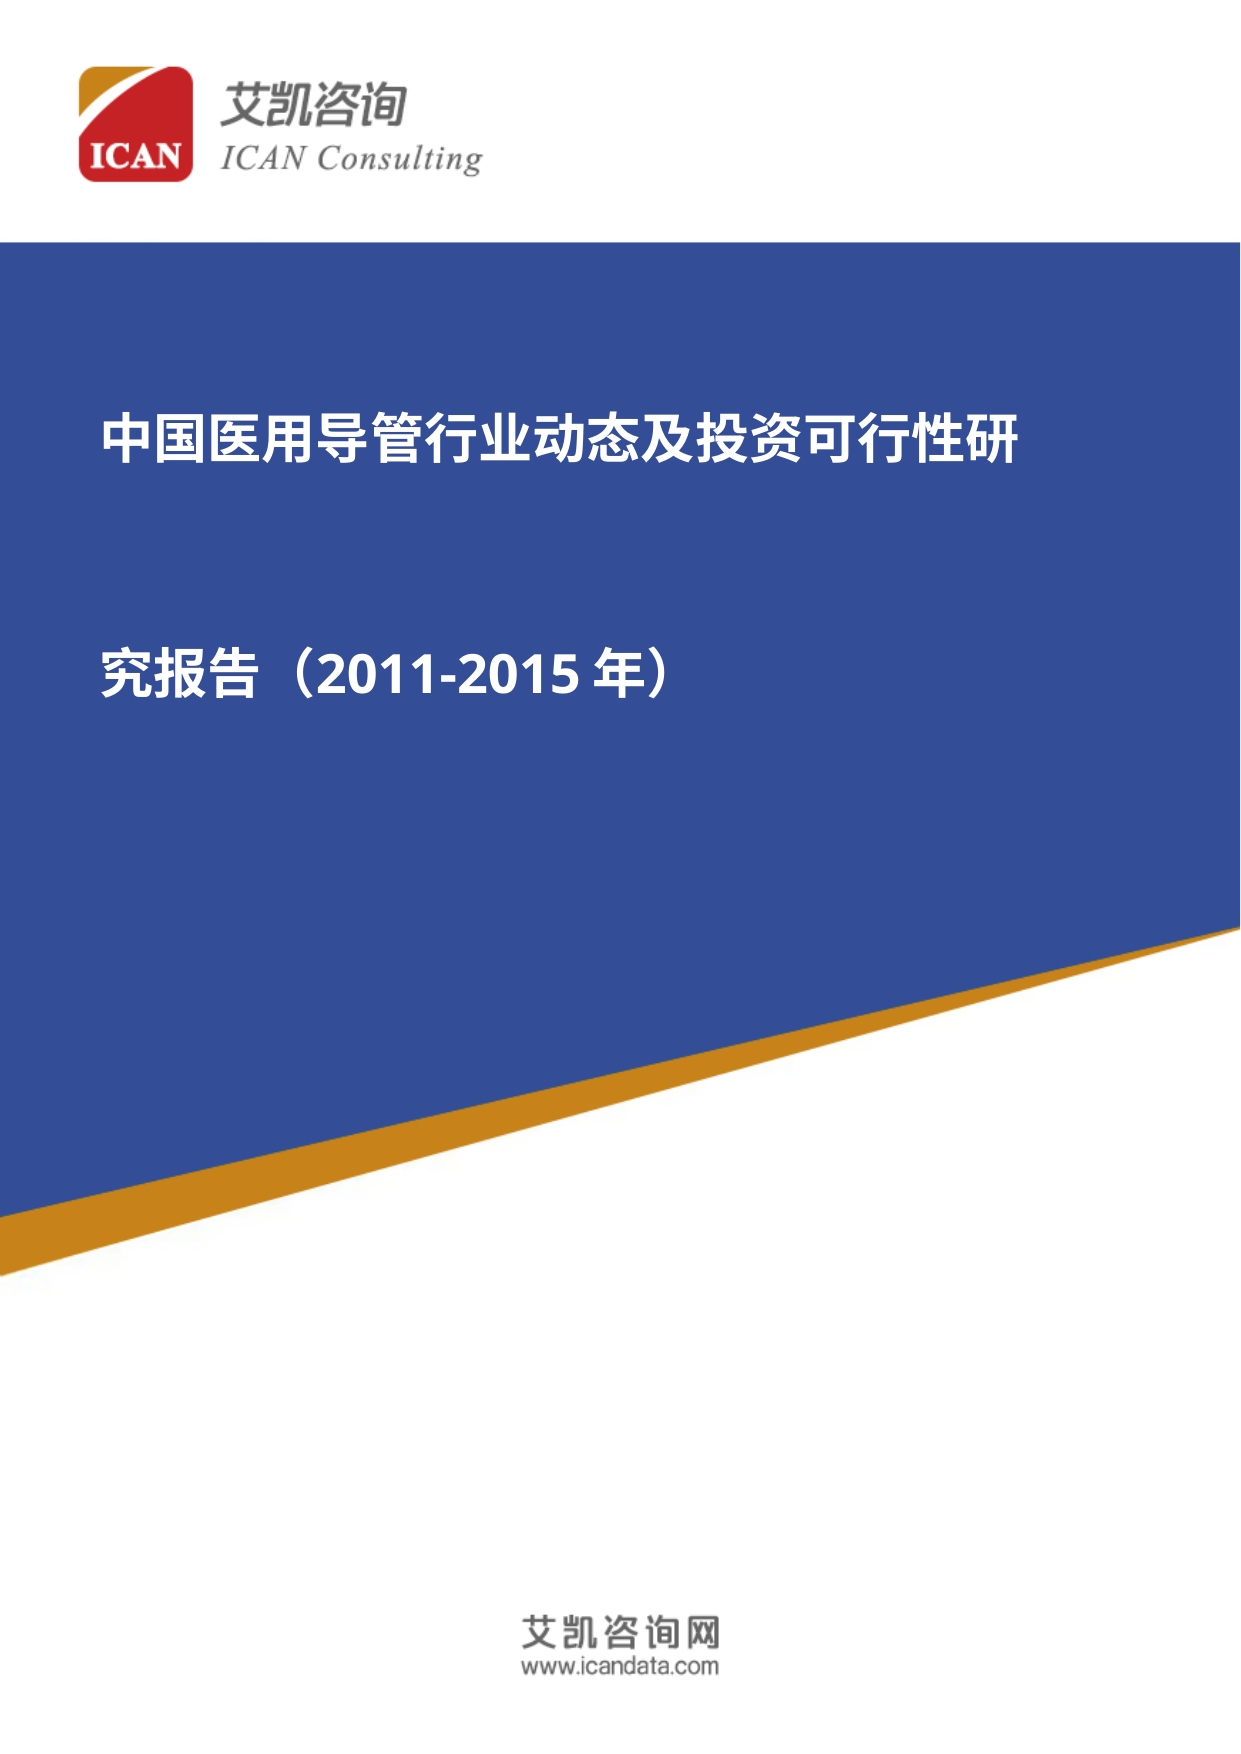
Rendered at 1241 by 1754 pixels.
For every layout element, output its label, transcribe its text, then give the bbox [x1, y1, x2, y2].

subtitle 中国医用导管行业动态及投资可行性研究报告（2011-2015年） [99, 386, 1053, 718]
picture [0, 5, 1241, 1754]
